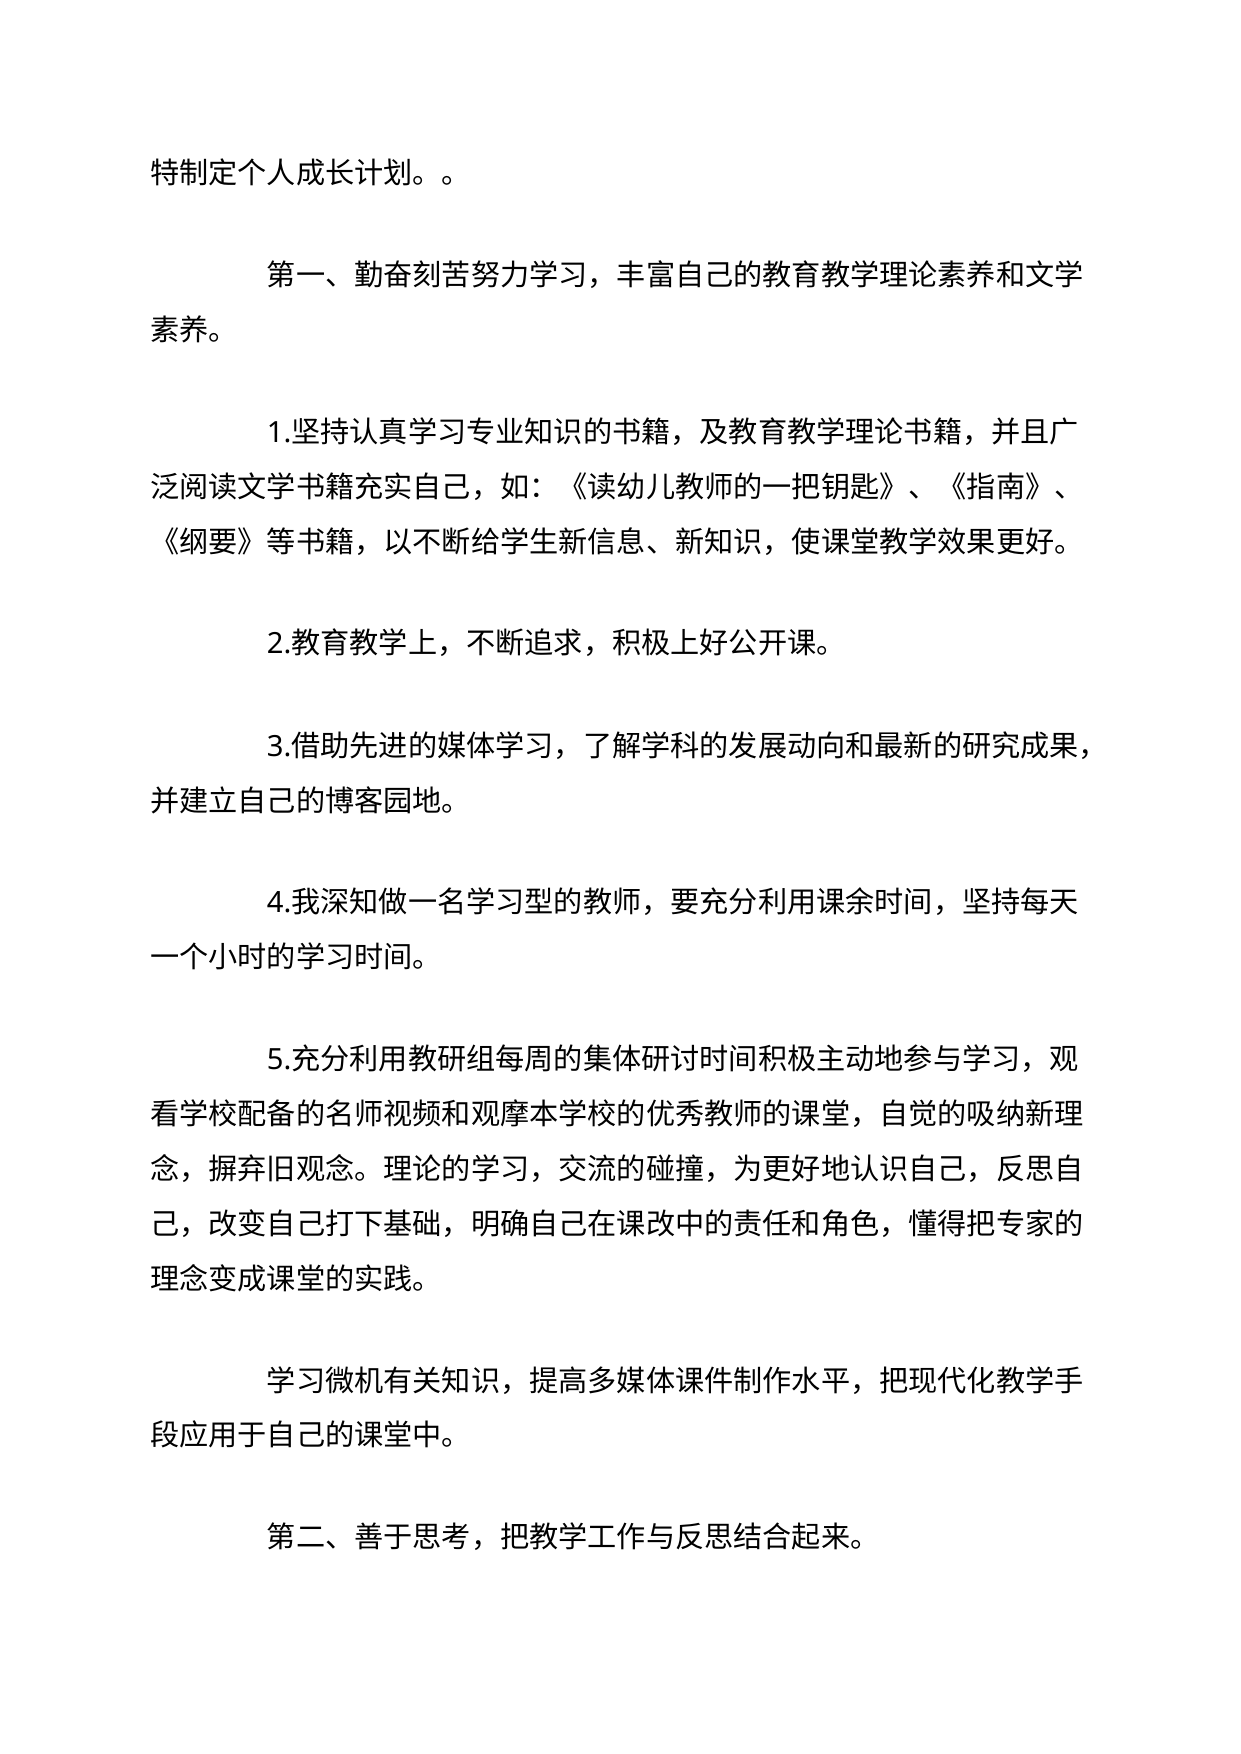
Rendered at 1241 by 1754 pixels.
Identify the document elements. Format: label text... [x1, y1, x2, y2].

text 第二、善于思考，把教学工作与反思结合起来。 [150, 1514, 1090, 1556]
text 学习微机有关知识，提高多媒体课件制作水平，把现代化教学手段应用于自己的课堂中。 [150, 1357, 1090, 1454]
text 1.坚持认真学习专业知识的书籍，及教育教学理论书籍，并且广泛阅读文学书籍充实自己，如：《读幼儿教师的一把钥匙》、《指南》、《纲要》等书籍，以不断给学生新信息、新知识，使课堂教学效果更好。 [150, 408, 1090, 561]
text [150, 150, 1090, 192]
text 5.充分利用教研组每周的集体研讨时间积极主动地参与学习，观看学校配备的名师视频和观摩本学校的优秀教师的课堂，自觉的吸纳新理念，摒弃旧观念。理论的学习，交流的碰撞，为更好地认识自己，反思自己，改变自己打下基础，明确自己在课改中的责任和角色，懂得把专家的理念变成课堂的实践。 [150, 1036, 1090, 1298]
text 4.我深知做一名学习型的教师，要充分利用课余时间，坚持每天一个小时的学习时间。 [150, 879, 1090, 976]
text 第一、勤奋刻苦努力学习，丰富自己的教育教学理论素养和文学素养。 [150, 252, 1090, 349]
text 2.教育教学上，不断追求，积极上好公开课。 [150, 620, 1090, 662]
text 3.借助先进的媒体学习，了解学科的发展动向和最新的研究成果，并建立自己的博客园地。 [150, 722, 1090, 819]
